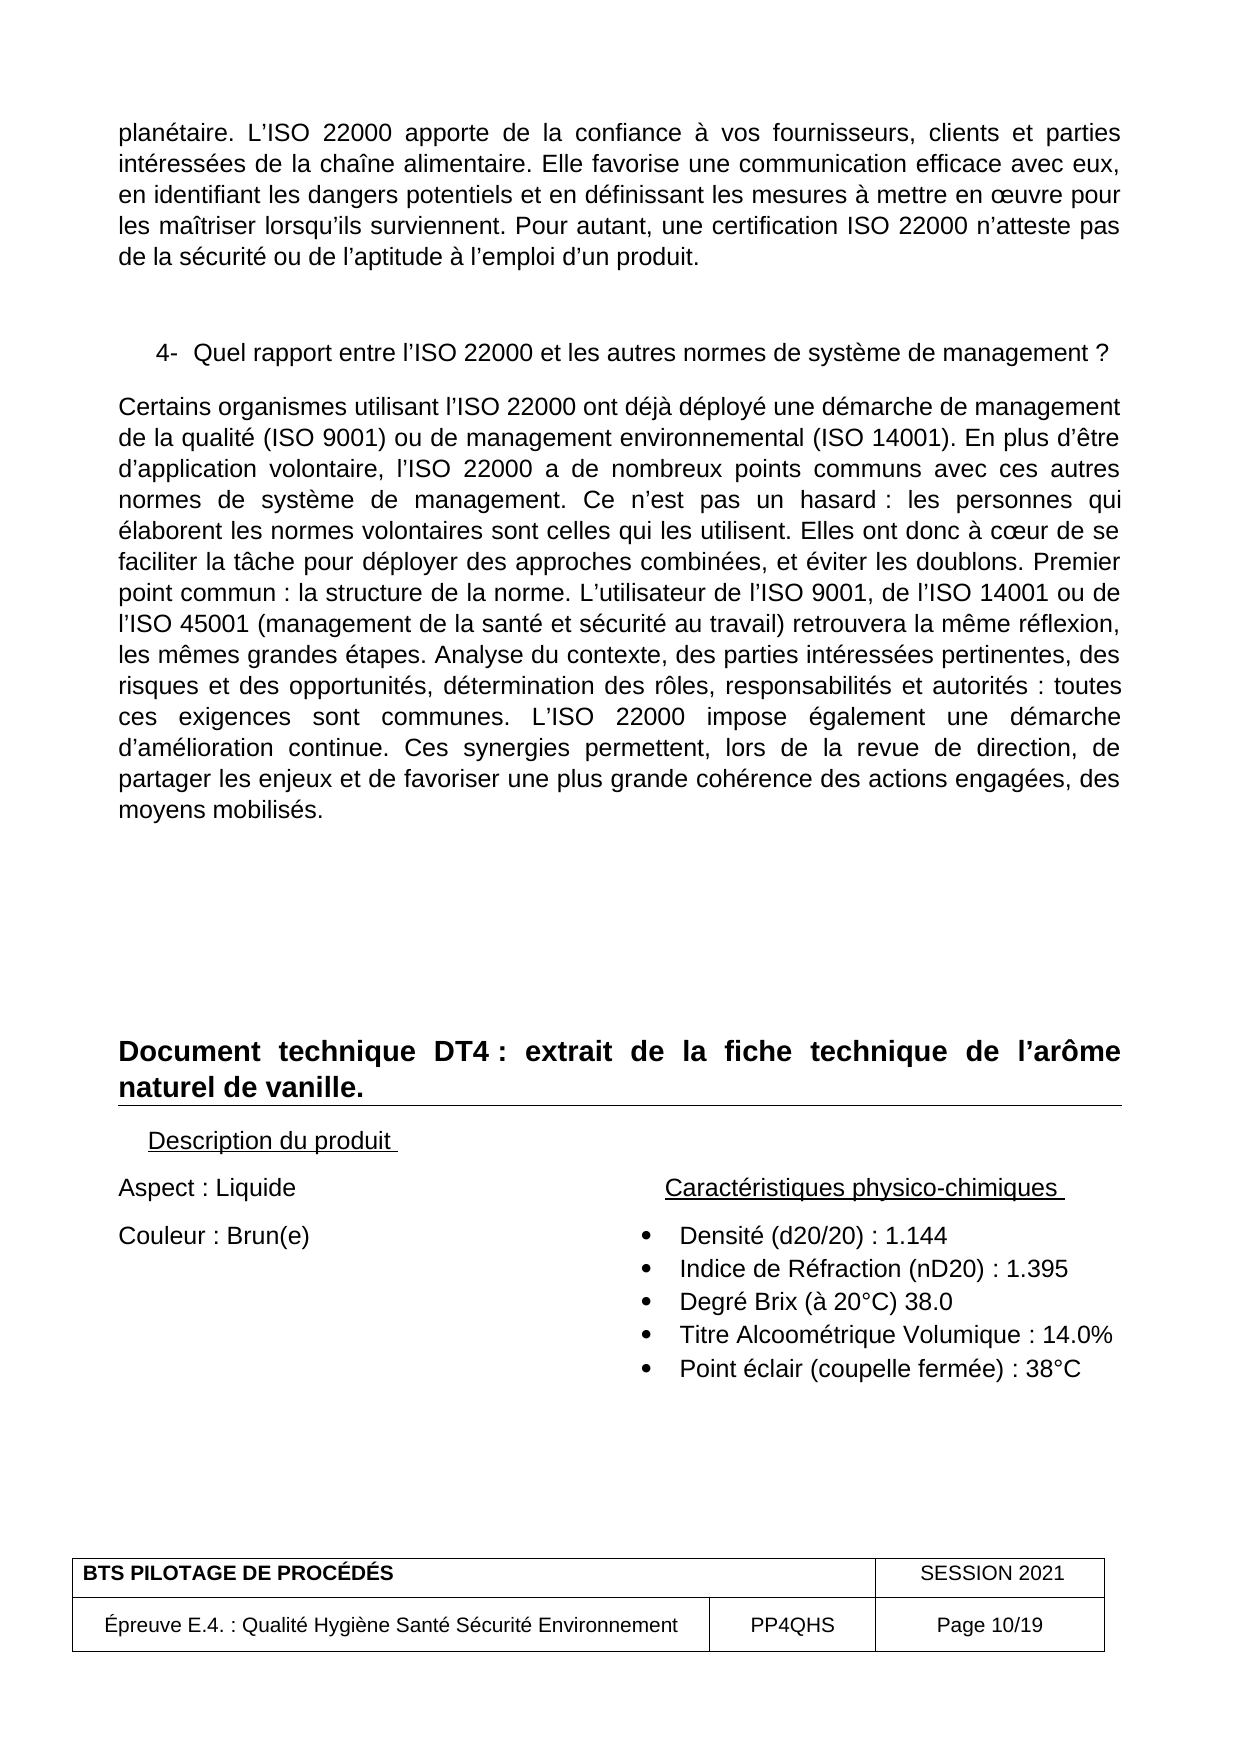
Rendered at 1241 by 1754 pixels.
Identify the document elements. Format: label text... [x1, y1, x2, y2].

text Aspect : Liquide [118, 1173, 605, 1202]
list Densité (d20/20) : 1.144 [642, 1221, 1122, 1250]
list Quel rapport entre l’ISO 22000 et les autres normes de système de management ? [156, 338, 1122, 366]
list Point éclair (coupelle fermée) : 38°C [642, 1354, 1122, 1382]
list Titre Alcoométrique Volumique : 14.0% [642, 1321, 1122, 1349]
text Document technique DT4 : extrait de la fiche technique de l’arôme naturel de vanille. [118, 1034, 1122, 1105]
text Couleur : Brun(e) [118, 1221, 605, 1250]
list Degré Brix (à 20°C) 38.0 [642, 1287, 1122, 1316]
list Indice de Réfraction (nD20) : 1.395 [642, 1254, 1122, 1283]
text Certains organismes utilisant l’ISO 22000 ont déjà déployé une démarche de management de la qualité (ISO 9001) ou de management environnemental (ISO 14001). En plus d’être d’application volontaire, l’ISO 22000 a de nombreux points communs avec ces autres normes de système de management. Ce n’est pas un hasard : les personnes qui élaborent les normes volontaires sont celles qui les utilisent. Elles ont donc à cœur de se faciliter la tâche pour déployer des approches combinées, et éviter les doublons. Premier point commun : la structure de la norme. L’utilisateur de l’ISO 9001, de l’ISO 14001 ou de l’ISO 45001 (management de la santé et sécurité au travail) retrouvera la même réflexion, les mêmes grandes étapes. Analyse du contexte, des parties intéressées pertinentes, des risques et des opportunités, détermination des rôles, responsabilités et autorités : toutes ces exigences sont communes. L’ISO 22000 impose également une démarche d’amélioration continue. Ces synergies permettent, lors de la revue de direction, de partager les enjeux et de favoriser une plus grande cohérence des actions engagées, des moyens mobilisés. [118, 392, 1122, 824]
text Description du produit [118, 1126, 605, 1154]
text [118, 118, 1122, 271]
text Caractéristiques physico-chimiques [635, 1173, 1122, 1202]
